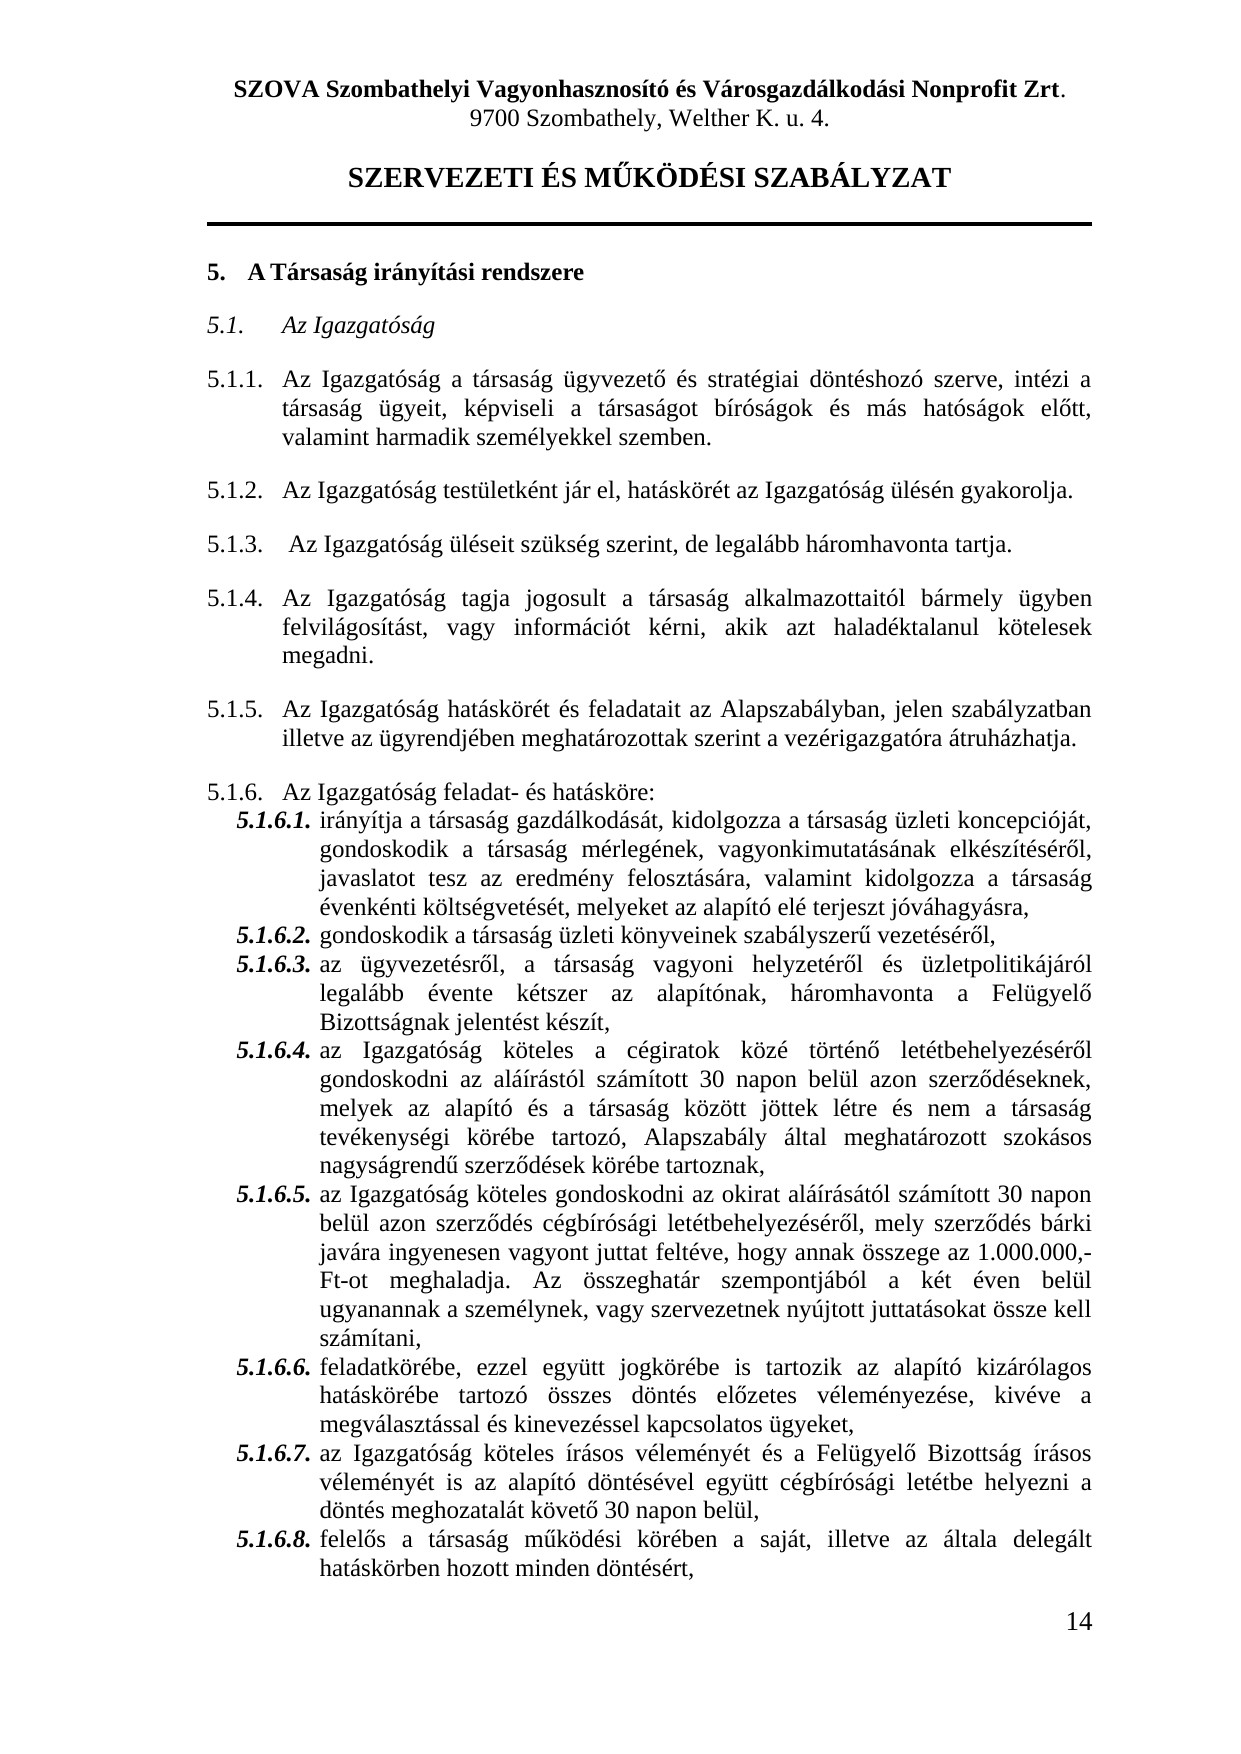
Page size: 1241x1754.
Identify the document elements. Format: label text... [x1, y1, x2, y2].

list Az Igazgatóság tagja jogosult a társaság alkalmazottaitól bármely ügyben felvilágosítást, vagy információt kérni, akik azt haladéktalanul kötelesek megadni. [207, 583, 1092, 669]
list irányítja a társaság gazdálkodását, kidolgozza a társaság üzleti koncepcióját, gondoskodik a társaság mérlegének, vagyonkimutatásának elkészítéséről, javaslatot tesz az eredmény felosztására, valamint kidolgozza a társaság évenkénti költségvetését, melyeket az alapító elé terjeszt jóváhagyásra, [236, 805, 1092, 920]
list Az Igazgatóság üléseit szükség szerint, de legalább háromhavonta tartja. [207, 529, 1092, 558]
list Az Igazgatóság testületként jár el, hatáskörét az Igazgatóság ülésén gyakorolja. [207, 475, 1092, 504]
list Az Igazgatóság feladat- és hatásköre: [207, 777, 1092, 805]
list az Igazgatóság köteles gondoskodni az okirat aláírásától számított 30 napon belül azon szerződés cégbírósági letétbehelyezéséről, mely szerződés bárki javára ingyenesen vagyont juttat feltéve, hogy annak összege az 1.000.000,- Ft-ot meghaladja. Az összeghatár szempontjából a két éven belül ugyanannak a személynek, vagy szervezetnek nyújtott juttatásokat össze kell számítani, [236, 1179, 1092, 1352]
list felelős a társaság működési körében a saját, illetve az általa delegált hatáskörben hozott minden döntésért, [236, 1524, 1092, 1582]
list az ügyvezetésről, a társaság vagyoni helyzetéről és üzletpolitikájáról legalább évente kétszer az alapítónak, háromhavonta a Felügyelő Bizottságnak jelentést készít, [236, 949, 1092, 1035]
list az Igazgatóság köteles a cégiratok közé történő letétbehelyezéséről gondoskodni az aláírástól számított 30 napon belül azon szerződéseknek, melyek az alapító és a társaság között jöttek létre és nem a társaság tevékenységi körébe tartozó, Alapszabály által meghatározott szokásos nagyságrendű szerződések körébe tartoznak, [236, 1035, 1092, 1179]
list Az Igazgatóság hatáskörét és feladatait az Alapszabályban, jelen szabályzatban illetve az ügyrendjében meghatározottak szerint a vezérigazgatóra átruházhatja. [207, 694, 1092, 752]
list gondoskodik a társaság üzleti könyveinek szabályszerű vezetéséről, [236, 920, 1092, 949]
list feladatkörébe, ezzel együtt jogkörébe is tartozik az alapító kizárólagos hatáskörébe tartozó összes döntés előzetes véleményezése, kivéve a megválasztással és kinevezéssel kapcsolatos ügyeket, [236, 1352, 1092, 1438]
list az Igazgatóság köteles írásos véleményét és a Felügyelő Bizottság írásos véleményét is az alapító döntésével együtt cégbírósági letétbe helyezni a döntés meghozatalát követő 30 napon belül, [236, 1438, 1092, 1524]
list Az Igazgatóság a társaság ügyvezető és stratégiai döntéshozó szerve, intézi a társaság ügyeit, képviseli a társaságot bíróságok és más hatóságok előtt, valamint harmadik személyekkel szemben. [207, 364, 1092, 450]
subtitle Az Igazgatóság [207, 310, 1092, 339]
subtitle A Társaság irányítási rendszere [207, 257, 1092, 285]
